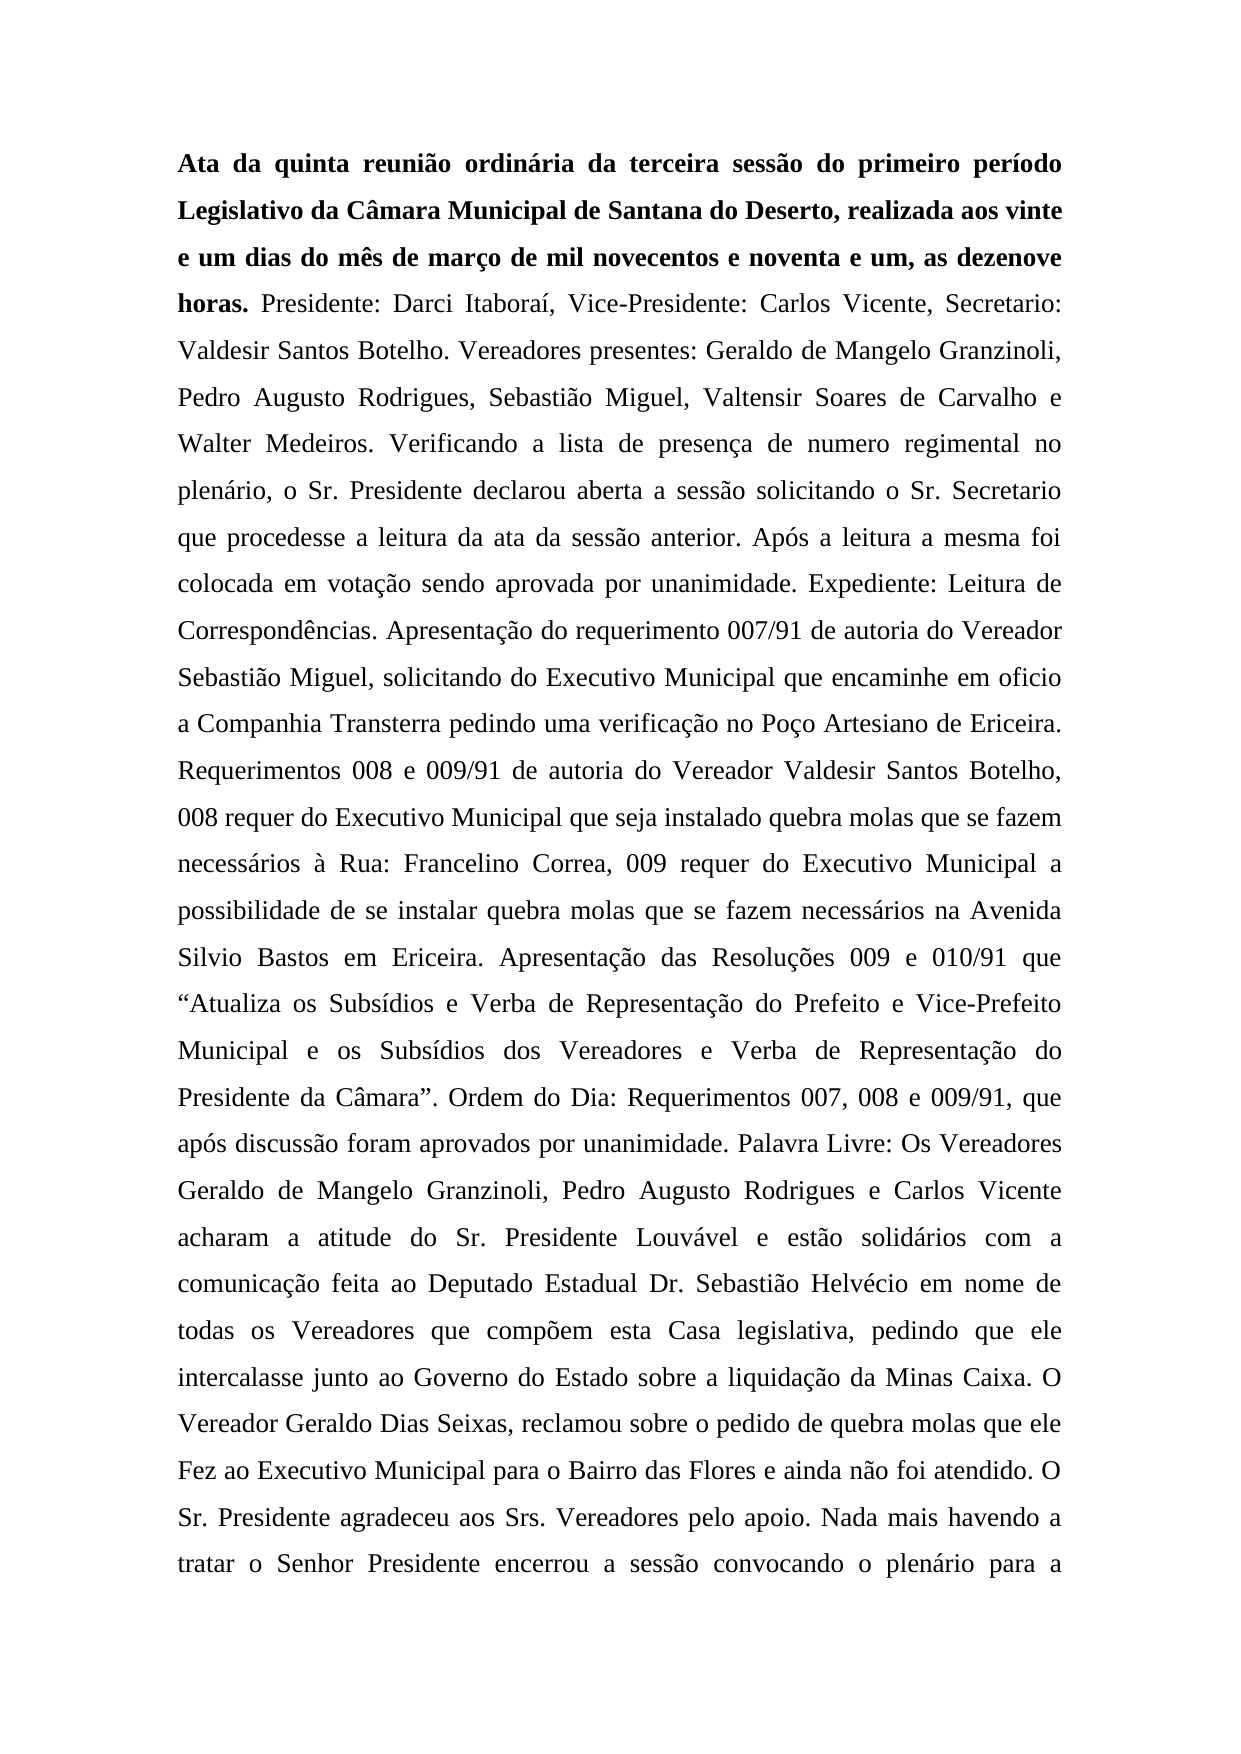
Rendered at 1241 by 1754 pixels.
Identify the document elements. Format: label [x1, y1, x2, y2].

text [177, 148, 1063, 1579]
